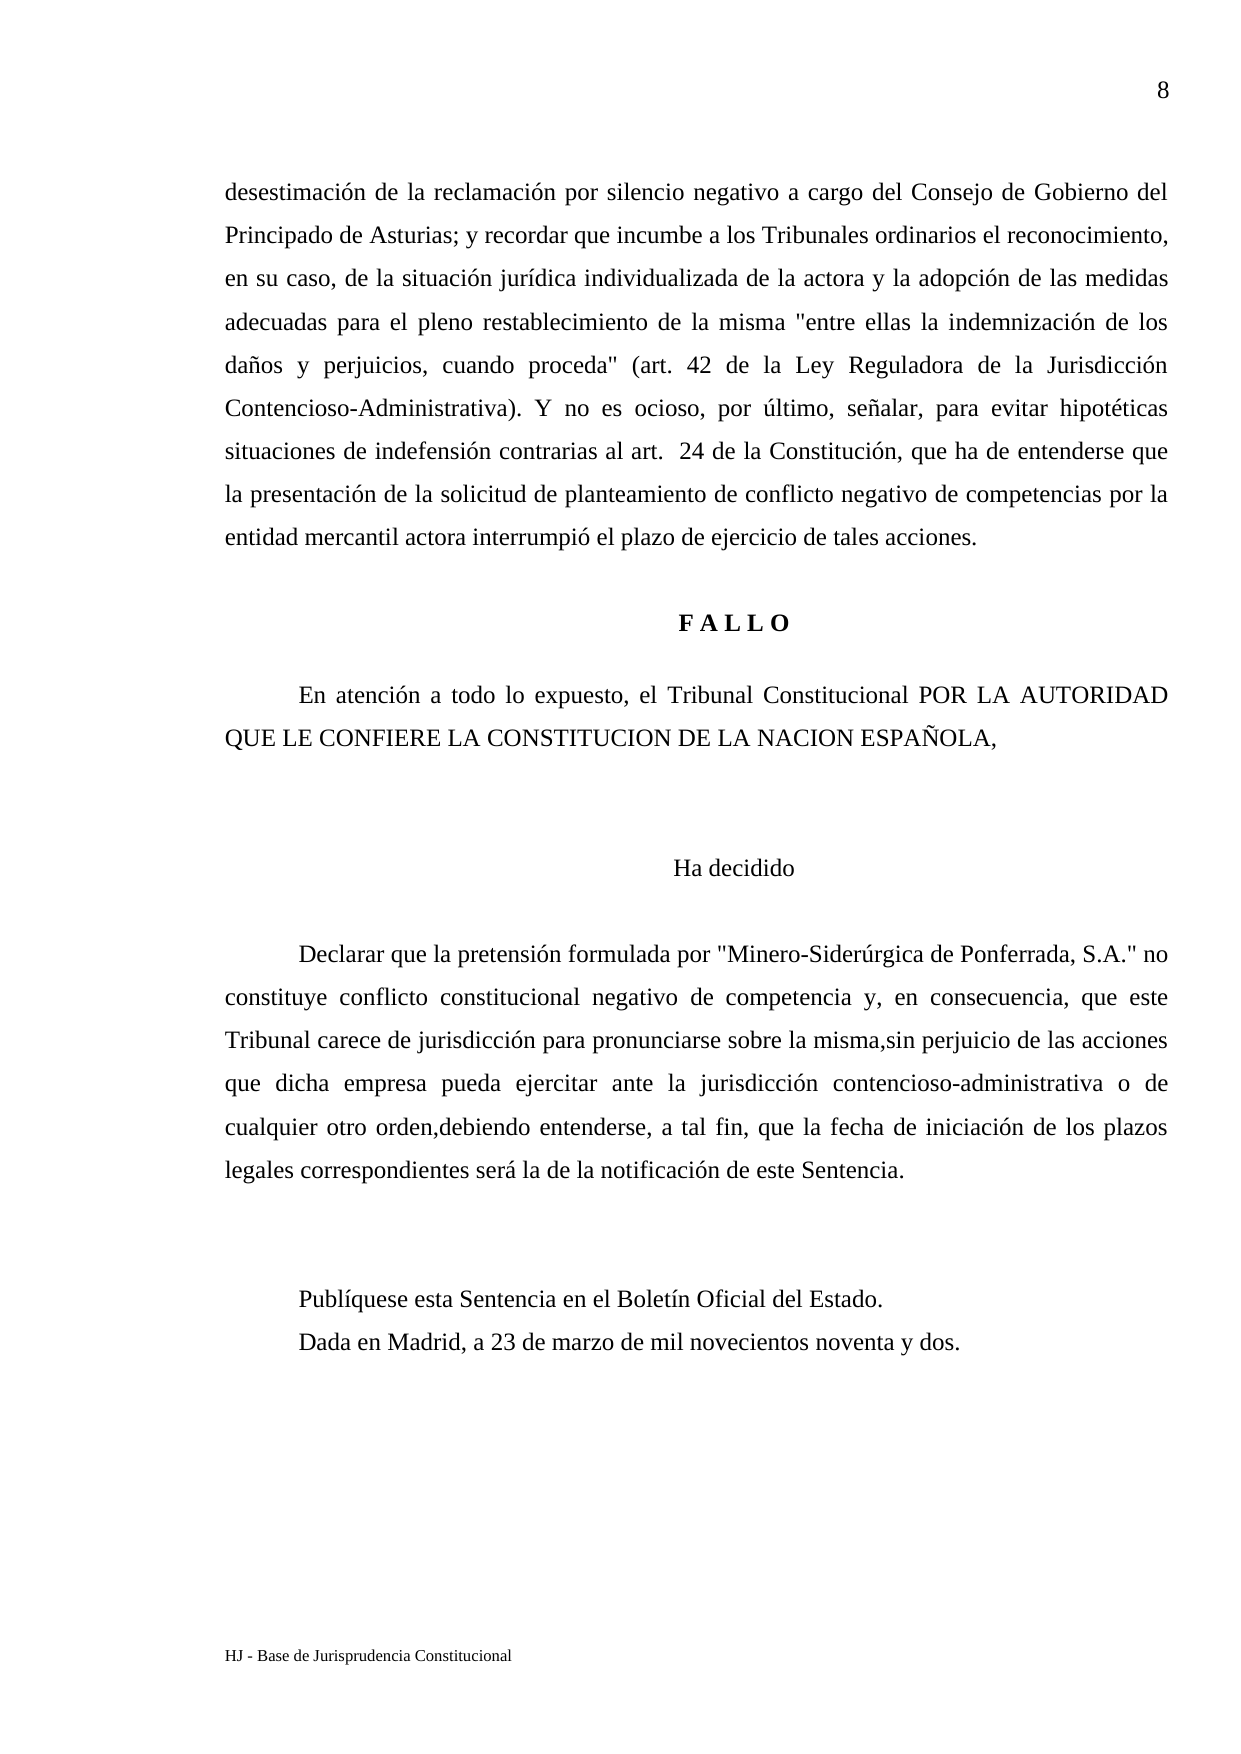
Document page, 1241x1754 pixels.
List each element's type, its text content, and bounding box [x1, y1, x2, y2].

text En atención a todo lo expuesto, el Tribunal Constitucional POR LA AUTORIDAD QUE LE CONFIERE LA CONSTITUCION DE LA NACION ESPAÑOLA, [224, 680, 1169, 752]
text Declarar que la pretensión formulada por "Minero-Siderúrgica de Ponferrada, S.A." no constituye conflicto constitucional negativo de competencia y, en consecuencia, que este Tribunal carece de jurisdicción para pronunciarse sobre la misma,sin perjuicio de las acciones que dicha empresa pueda ejercitar ante la jurisdicción contencioso-administrativa o de cualquier otro orden,debiendo entenderse, a tal fin, que la fecha de iniciación de los plazos legales correspondientes será la de la notificación de este Sentencia. [224, 939, 1169, 1183]
text Dada en Madrid, a 23 de marzo de mil novecientos noventa y dos. [224, 1327, 1169, 1356]
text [224, 177, 1169, 551]
subtitle F A L L O [224, 608, 1169, 637]
text Ha decidido [224, 853, 1169, 882]
text Publíquese esta Sentencia en el Boletín Oficial del Estado. [224, 1284, 1169, 1313]
